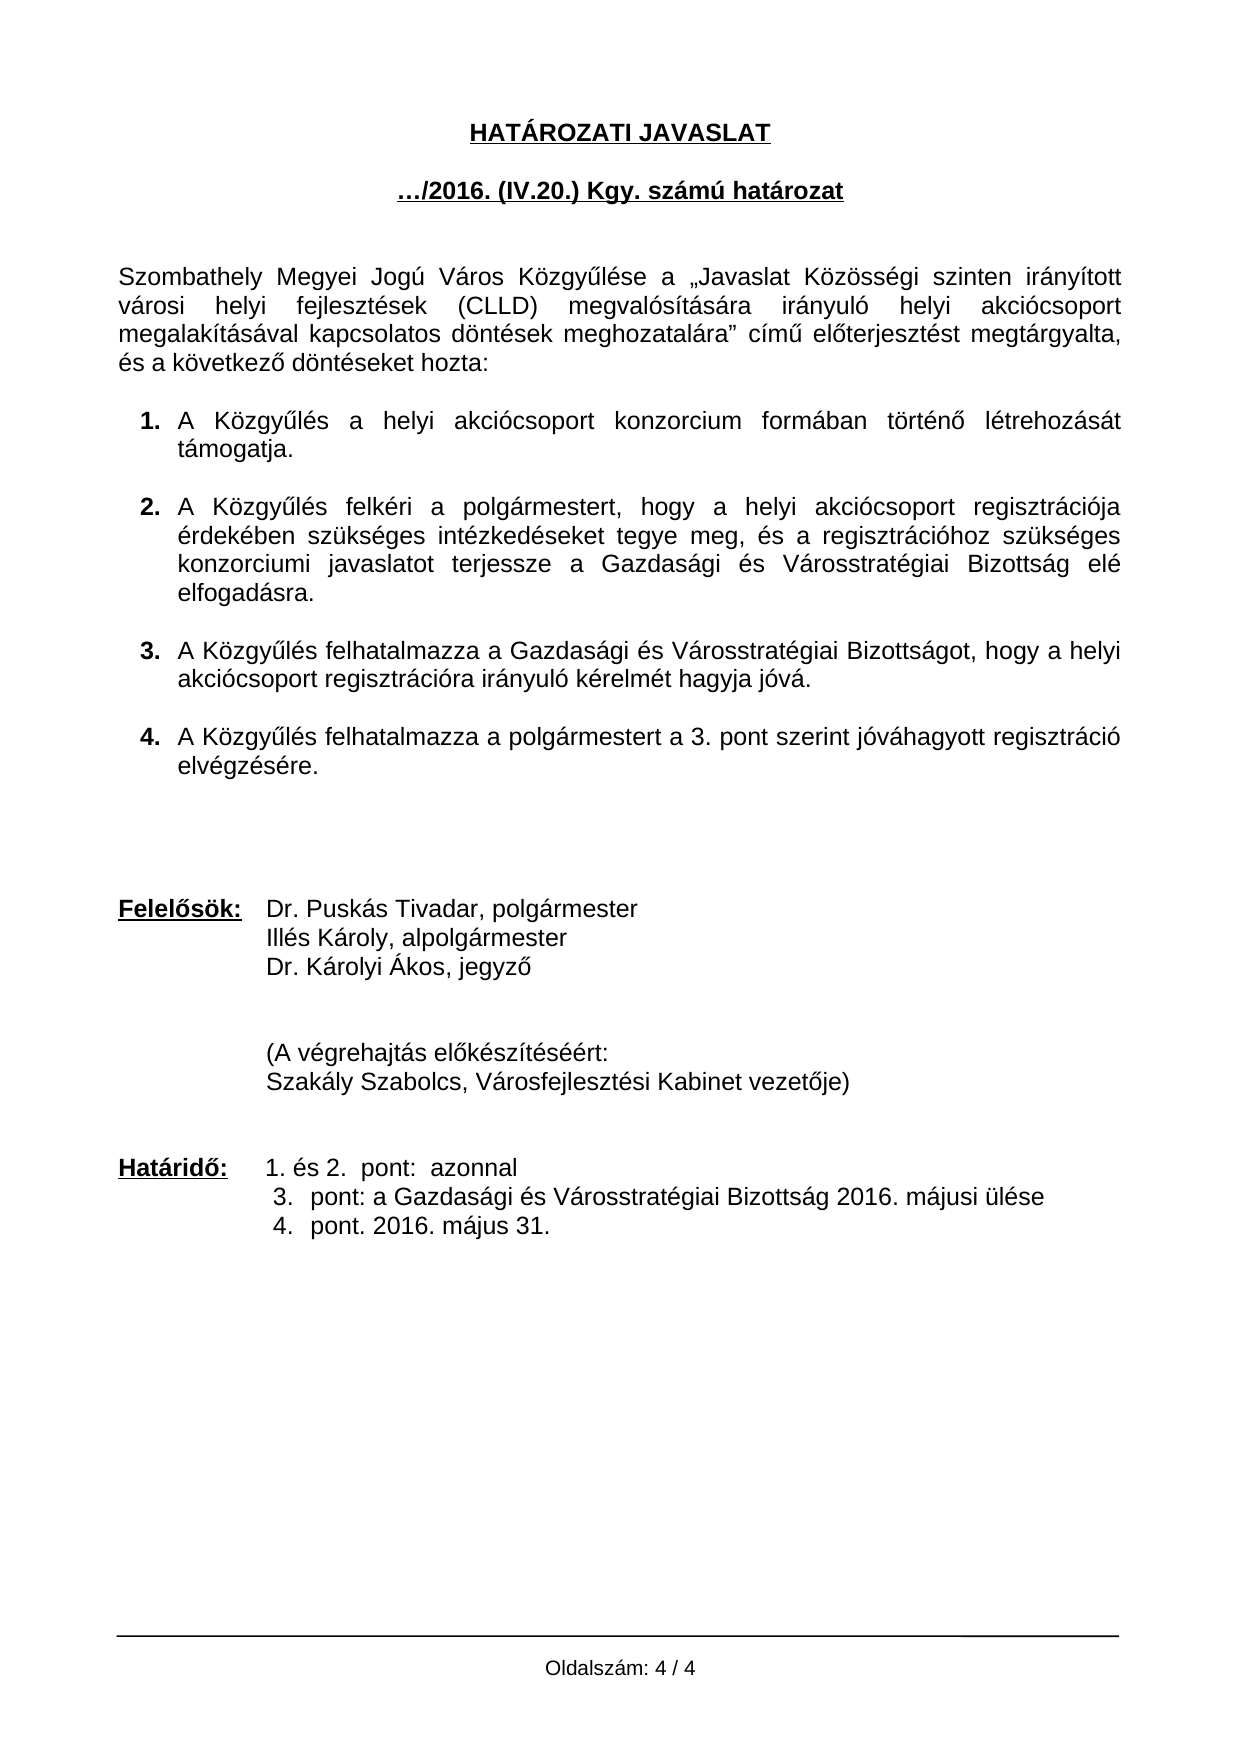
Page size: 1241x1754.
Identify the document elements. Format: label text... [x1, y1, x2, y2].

text (A végrehajtás előkészítéséért: [265, 1038, 1122, 1067]
list A Közgyűlés felhatalmazza a Gazdasági és Városstratégiai Bizottságot, hogy a helyi akciócsoport regisztrációra irányuló kérelmét hagyja jóvá. [140, 636, 1122, 693]
title HATÁROZATI JAVASLAT [118, 118, 1122, 147]
text Dr. Károlyi Ákos, jegyző [265, 952, 1122, 981]
text Illés Károly, alpolgármester [118, 923, 1122, 952]
text Szakály Szabolcs, Városfejlesztési Kabinet vezetője) [265, 1067, 1122, 1096]
list A Közgyűlés felhatalmazza a polgármestert a 3. pont szerint jóváhagyott regisztráció elvégzésére. [140, 722, 1122, 779]
text Szombathely Megyei Jogú Város Közgyűlése a „Javaslat Közösségi szinten irányított városi helyi fejlesztések (CLLD) megvalósítására irányuló helyi akciócsoport megalakításával kapcsolatos döntések meghozatalára” című előterjesztést megtárgyalta, és a következő döntéseket hozta: [118, 262, 1122, 377]
text Felelősök: Dr. Puskás Tivadar, polgármester [118, 894, 1122, 923]
text …/2016. (IV.20.) Kgy. számú határozat [118, 176, 1122, 204]
text Határidő: 1. és 2. pont: azonnal [118, 1153, 1122, 1182]
list A Közgyűlés felkéri a polgármestert, hogy a helyi akciócsoport regisztrációja érdekében szükséges intézkedéseket tegye meg, és a regisztrációhoz szükséges konzorciumi javaslatot terjessze a Gazdasági és Városstratégiai Bizottság elé elfogadásra. [140, 492, 1122, 607]
list pont. 2016. május 31. [273, 1211, 1122, 1239]
list pont: a Gazdasági és Városstratégiai Bizottság 2016. májusi ülése [273, 1182, 1122, 1211]
list A Közgyűlés a helyi akciócsoport konzorcium formában történő létrehozását támogatja. [140, 406, 1122, 463]
